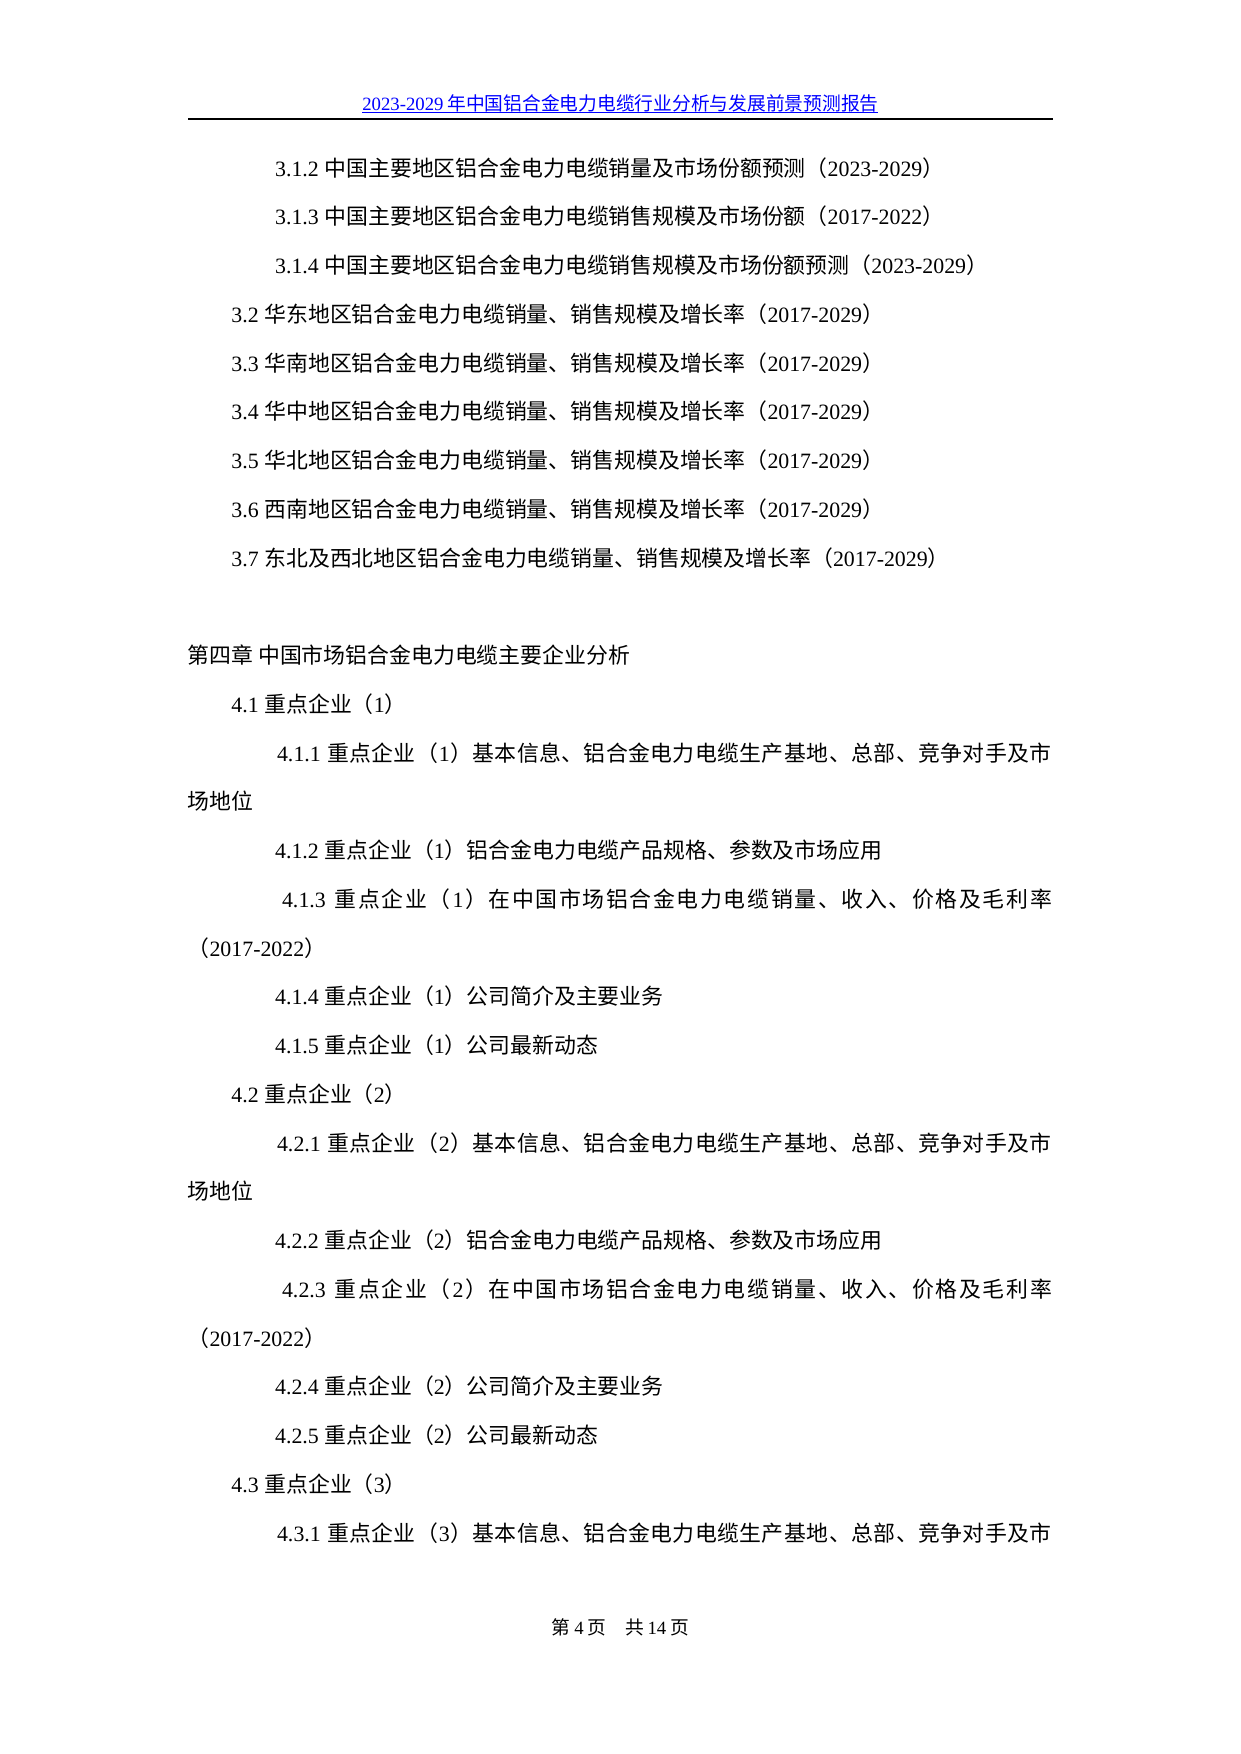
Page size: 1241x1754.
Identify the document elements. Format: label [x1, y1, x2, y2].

text [187, 150, 1053, 1548]
